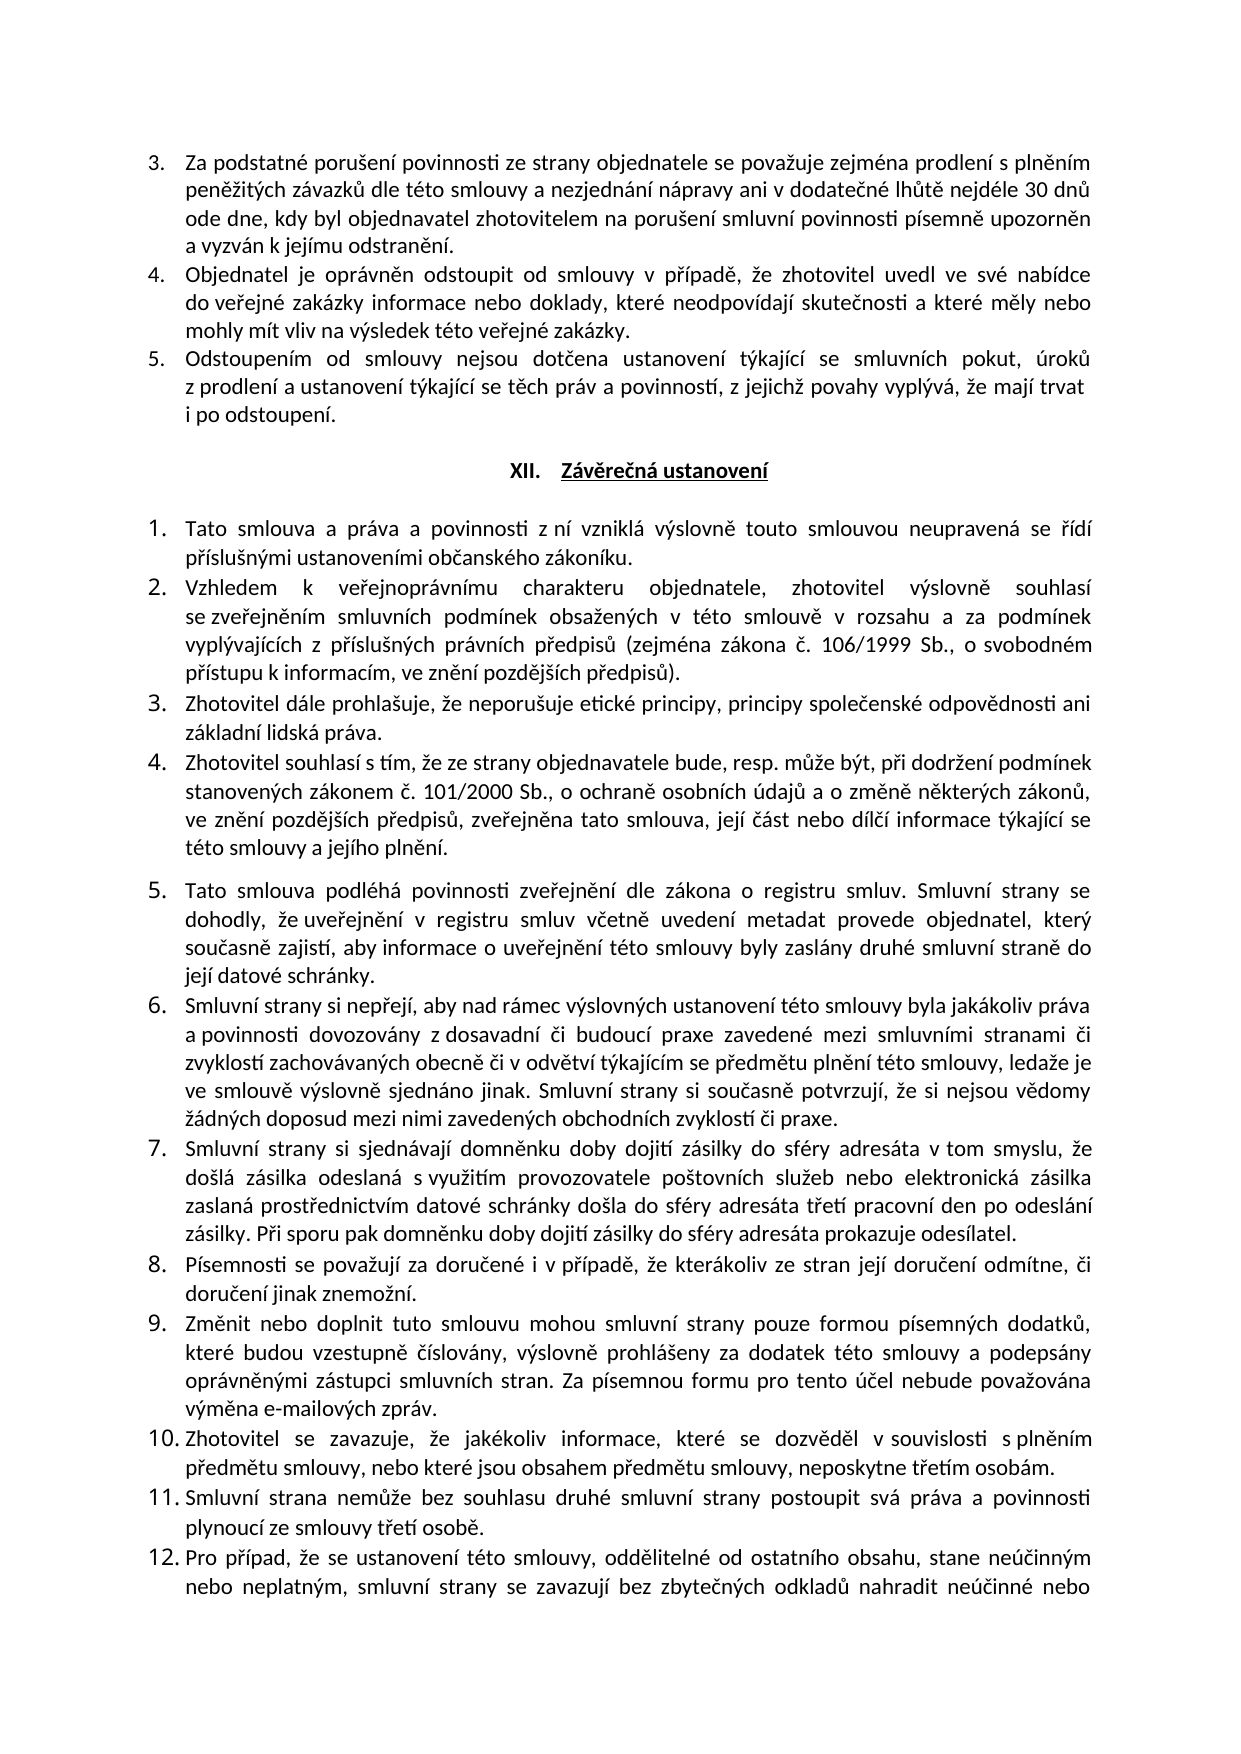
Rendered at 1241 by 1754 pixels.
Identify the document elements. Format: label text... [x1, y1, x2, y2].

list Tato smlouva podléhá povinnosti zveřejnění dle zákona o registru smluv. Smluvní strany se dohodly, že uveřejnění v registru smluv včetně uvedení metadat provede objednatel, který současně zajistí, aby informace o uveřejnění této smlouvy byly zaslány druhé smluvní straně do její datové schránky. [148, 873, 1093, 989]
list Závěrečná ustanovení [185, 456, 1093, 484]
list Smluvní strany si nepřejí, aby nad rámec výslovných ustanovení této smlouvy byla jakákoliv práva a povinnosti dovozovány z dosavadní či budoucí praxe zavedené mezi smluvními stranami či zvyklostí zachovávaných obecně či v odvětví týkajícím se předmětu plnění této smlouvy, ledaže je ve smlouvě výslovně sjednáno jinak. Smluvní strany si současně potvrzují, že si nejsou vědomy žádných doposud mezi nimi zavedených obchodních zvyklostí či praxe. [148, 989, 1093, 1132]
list Smluvní strana nemůže bez souhlasu druhé smluvní strany postoupit svá práva a povinnosti plynoucí ze smlouvy třetí osobě. [148, 1481, 1093, 1541]
list Smluvní strany si sjednávají domněnku doby dojití zásilky do sféry adresáta v tom smyslu, že došlá zásilka odeslaná s využitím provozovatele poštovních služeb nebo elektronická zásilka zaslaná prostřednictvím datové schránky došla do sféry adresáta třetí pracovní den po odeslání zásilky. Při sporu pak domněnku doby dojití zásilky do sféry adresáta prokazuje odesílatel. [148, 1132, 1093, 1247]
list Písemnosti se považují za doručené i v případě, že kterákoliv ze stran její doručení odmítne, či doručení jinak znemožní. [148, 1247, 1093, 1307]
list Objednatel je oprávněn odstoupit od smlouvy v případě, že zhotovitel uvedl ve své nabídce do veřejné zakázky informace nebo doklady, které neodpovídají skutečnosti a které měly nebo mohly mít vliv na výsledek této veřejné zakázky. [148, 260, 1093, 344]
list Změnit nebo doplnit tuto smlouvu mohou smluvní strany pouze formou písemných dodatků, které budou vzestupně číslovány, výslovně prohlášeny za dodatek této smlouvy a podepsány oprávněnými zástupci smluvních stran. Za písemnou formu pro tento účel nebude považována výměna e-mailových zpráv. [148, 1307, 1093, 1422]
list Zhotovitel dále prohlašuje, že neporušuje etické principy, principy společenské odpovědnosti ani základní lidská práva. [148, 686, 1093, 746]
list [148, 1541, 1093, 1600]
list Za podstatné porušení povinnosti ze strany objednatele se považuje zejména prodlení s plněním peněžitých závazků dle této smlouvy a nezjednání nápravy ani v dodatečné lhůtě nejdéle 30 dnů ode dne, kdy byl objednavatel zhotovitelem na porušení smluvní povinnosti písemně upozorněn a vyzván k jejímu odstranění. [148, 148, 1093, 260]
list Zhotovitel souhlasí s tím, že ze strany objednavatele bude, resp. může být, při dodržení podmínek stanovených zákonem č. 101/2000 Sb., o ochraně osobních údajů a o změně některých zákonů, ve znění pozdějších předpisů, zveřejněna tato smlouva, její část nebo dílčí informace týkající se této smlouvy a jejího plnění. [148, 746, 1093, 861]
list Vzhledem k veřejnoprávnímu charakteru objednatele, zhotovitel výslovně souhlasí se zveřejněním smluvních podmínek obsažených v této smlouvě v rozsahu a za podmínek vyplývajících z příslušných právních předpisů (zejména zákona č. 106/1999 Sb., o svobodném přístupu k informacím, ve znění pozdějších předpisů). [148, 571, 1093, 686]
list Odstoupením od smlouvy nejsou dotčena ustanovení týkající se smluvních pokut, úroků z prodlení a ustanovení týkající se těch práv a povinností, z jejichž povahy vyplývá, že mají trvat i po odstoupení. [148, 344, 1093, 428]
list Tato smlouva a práva a povinnosti z ní vzniklá výslovně touto smlouvou neupravená se řídí příslušnými ustanoveními občanského zákoníku. [148, 512, 1093, 571]
list Zhotovitel se zavazuje, že jakékoliv informace, které se dozvěděl v souvislosti s plněním předmětu smlouvy, nebo které jsou obsahem předmětu smlouvy, neposkytne třetím osobám. [148, 1422, 1093, 1481]
